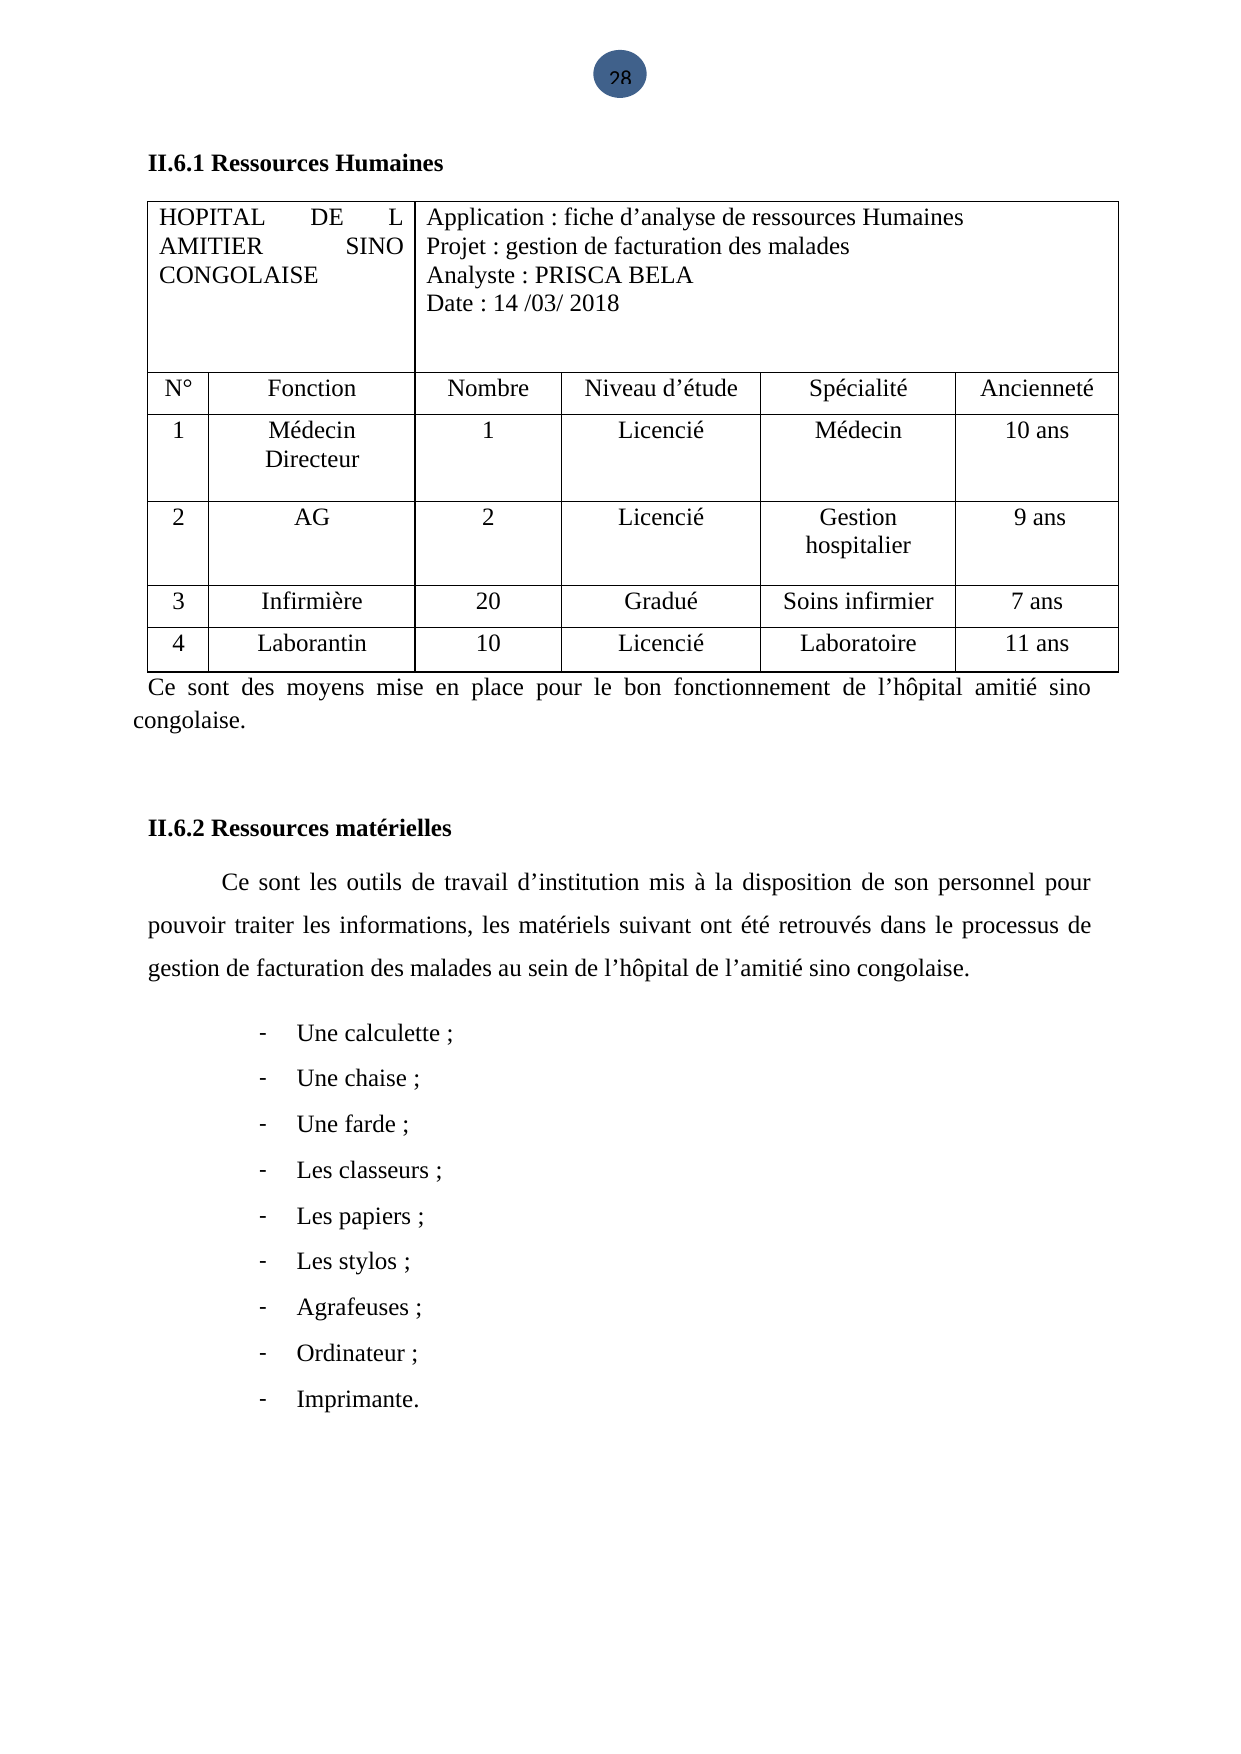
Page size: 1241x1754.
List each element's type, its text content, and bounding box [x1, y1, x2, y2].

list Imprimante. [259, 1383, 1092, 1413]
table_cell 9 ans [956, 502, 1118, 585]
table_cell 7 ans [956, 586, 1118, 627]
table_header HOPITAL DE L AMITIER SINO CONGOLAISE [148, 202, 414, 372]
text Ce sont des moyens mise en place pour le bon fonctionnement de l’hôpital amitié sino congolaise. [133, 672, 1092, 734]
list Une farde ; [259, 1108, 1092, 1139]
table_cell 2 [416, 502, 561, 585]
table_cell Nombre [416, 373, 561, 414]
table_cell 20 [416, 586, 561, 627]
table_cell Médecin Directeur [209, 415, 414, 501]
list Agrafeuses ; [259, 1291, 1092, 1322]
text II.6.1 Ressources Humaines [148, 148, 1092, 176]
table_cell Laborantin [209, 628, 414, 671]
text II.6.2 Ressources matérielles [148, 813, 1092, 842]
table_cell Gradué [562, 586, 760, 627]
list Une calculette ; [259, 1017, 1092, 1047]
text Ce sont les outils de travail d’institution mis à la disposition de son personnel pour pouvoir traiter les informations, les matériels suivant ont été retrouvés dans le processus de gestion de facturation des malades au sein de l’hôpital de l’amitié sino congolaise. [148, 867, 1092, 982]
table_cell Licencié [562, 415, 760, 501]
table_cell 3 [148, 586, 208, 627]
table_header Application : fiche d’analyse de ressources Humaines Projet : gestion de facturation des malades Analyste : PRISCA BELA Date : 14 /03/ 2018 [416, 202, 1118, 372]
table_cell Licencié [562, 628, 760, 671]
list Une chaise ; [259, 1063, 1092, 1093]
list Les papiers ; [259, 1200, 1092, 1230]
table_cell 2 [148, 502, 208, 585]
table_cell 1 [148, 415, 208, 501]
table_cell 10 [416, 628, 561, 671]
table_cell Soins infirmier [761, 586, 955, 627]
table_cell Fonction [209, 373, 414, 414]
table_cell 11 ans [956, 628, 1118, 671]
table_cell Médecin [761, 415, 955, 501]
table_cell Laboratoire [761, 628, 955, 671]
list Les stylos ; [259, 1246, 1092, 1276]
table_cell 10 ans [956, 415, 1118, 501]
table_cell N° [148, 373, 208, 414]
table_cell 1 [416, 415, 561, 501]
table_cell Licencié [562, 502, 760, 585]
list Les classeurs ; [259, 1154, 1092, 1184]
table_cell Gestion hospitalier [761, 502, 955, 585]
table_cell 4 [148, 628, 208, 671]
list Ordinateur ; [259, 1337, 1092, 1367]
table_cell Niveau d’étude [562, 373, 760, 414]
table_cell Ancienneté [956, 373, 1118, 414]
table_cell Infirmière [209, 586, 414, 627]
table_cell AG [209, 502, 414, 585]
table_cell Spécialité [761, 373, 955, 414]
